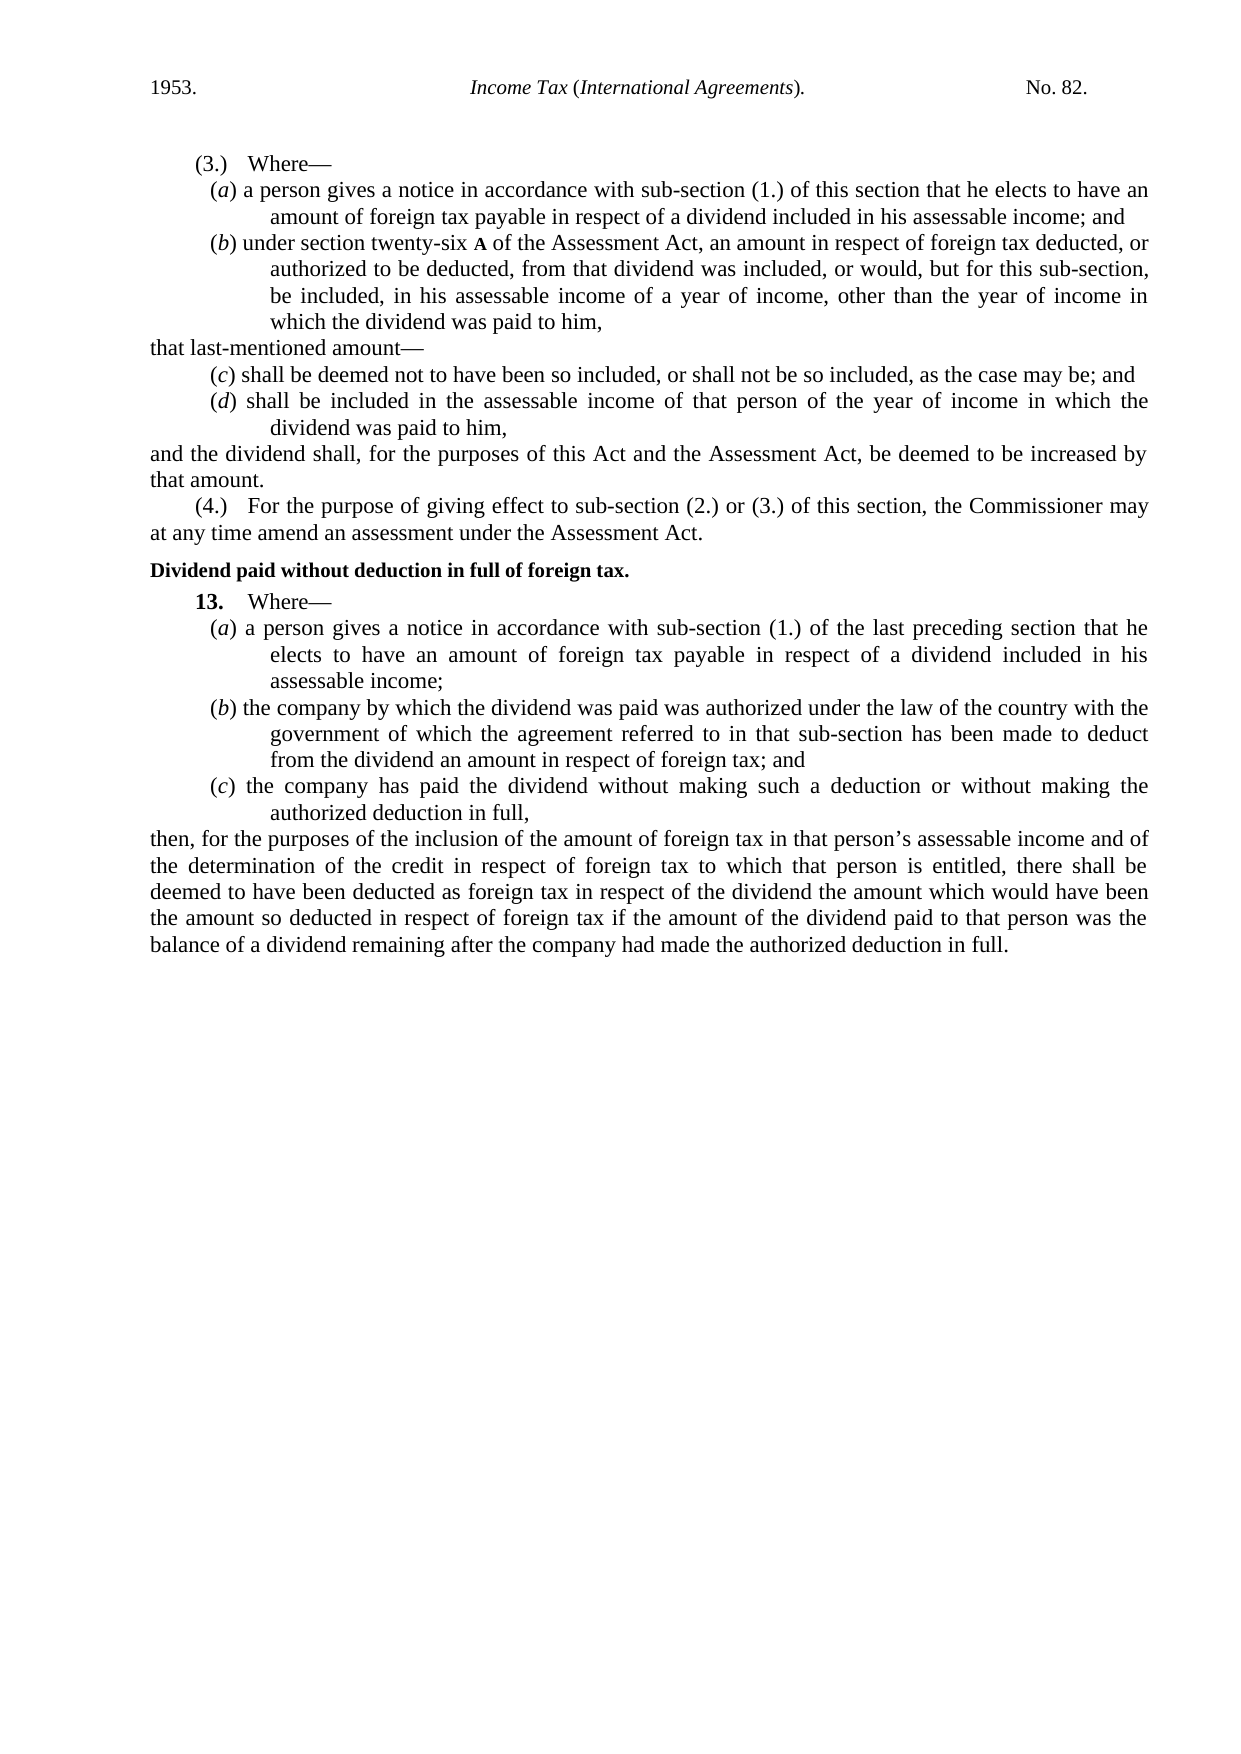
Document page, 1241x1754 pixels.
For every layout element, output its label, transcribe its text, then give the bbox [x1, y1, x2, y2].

text then, for the purposes of the inclusion of the amount of foreign tax in that person’s assessable income and of the determination of the credit in respect of foreign tax to which that person is entitled, there shall be deemed to have been deducted as foreign tax in respect of the dividend the amount which would have been the amount so deducted in respect of foreign tax if the amount of the dividend paid to that person was the balance of a dividend remaining after the company had made the authorized deduction in full. [150, 825, 1150, 957]
text (d) shall be included in the assessable income of that person of the year of income in which the dividend was paid to him, [210, 387, 1150, 440]
text 13. Where— [150, 588, 1150, 614]
text (a) a person gives a notice in accordance with sub-section (1.) of the last preceding section that he elects to have an amount of foreign tax payable in respect of a dividend included in his assessable income; [210, 614, 1150, 693]
text (b) the company by which the dividend was paid was authorized under the law of the country with the government of which the agreement referred to in that sub-section has been made to deduct from the dividend an amount in respect of foreign tax; and [210, 693, 1150, 773]
text that last-mentioned amount— [150, 334, 1150, 361]
text (a) a person gives a notice in accordance with sub-section (1.) of this section that he elects to have an amount of foreign tax payable in respect of a dividend included in his assessable income; and [210, 176, 1150, 229]
text Dividend paid without deduction in full of foreign tax. [150, 558, 1150, 582]
text (4.) For the purpose of giving effect to sub-section (2.) or (3.) of this section, the Commissioner may at any time amend an assessment under the Assessment Act. [150, 493, 1150, 545]
text (b) under section twenty-six a of the Assessment Act, an amount in respect of foreign tax deducted, or authorized to be deducted, from that dividend was included, or would, but for this sub-section, be included, in his assessable income of a year of income, other than the year of income in which the dividend was paid to him, [210, 229, 1150, 334]
text and the dividend shall, for the purposes of this Act and the Assessment Act, be deemed to be increased by that amount. [150, 440, 1150, 493]
text (c) shall be deemed not to have been so included, or shall not be so included, as the case may be; and [210, 361, 1150, 387]
text (3.) Where— [150, 150, 1150, 176]
text (c) the company has paid the dividend without making such a deduction or without making the authorized deduction in full, [210, 773, 1150, 825]
